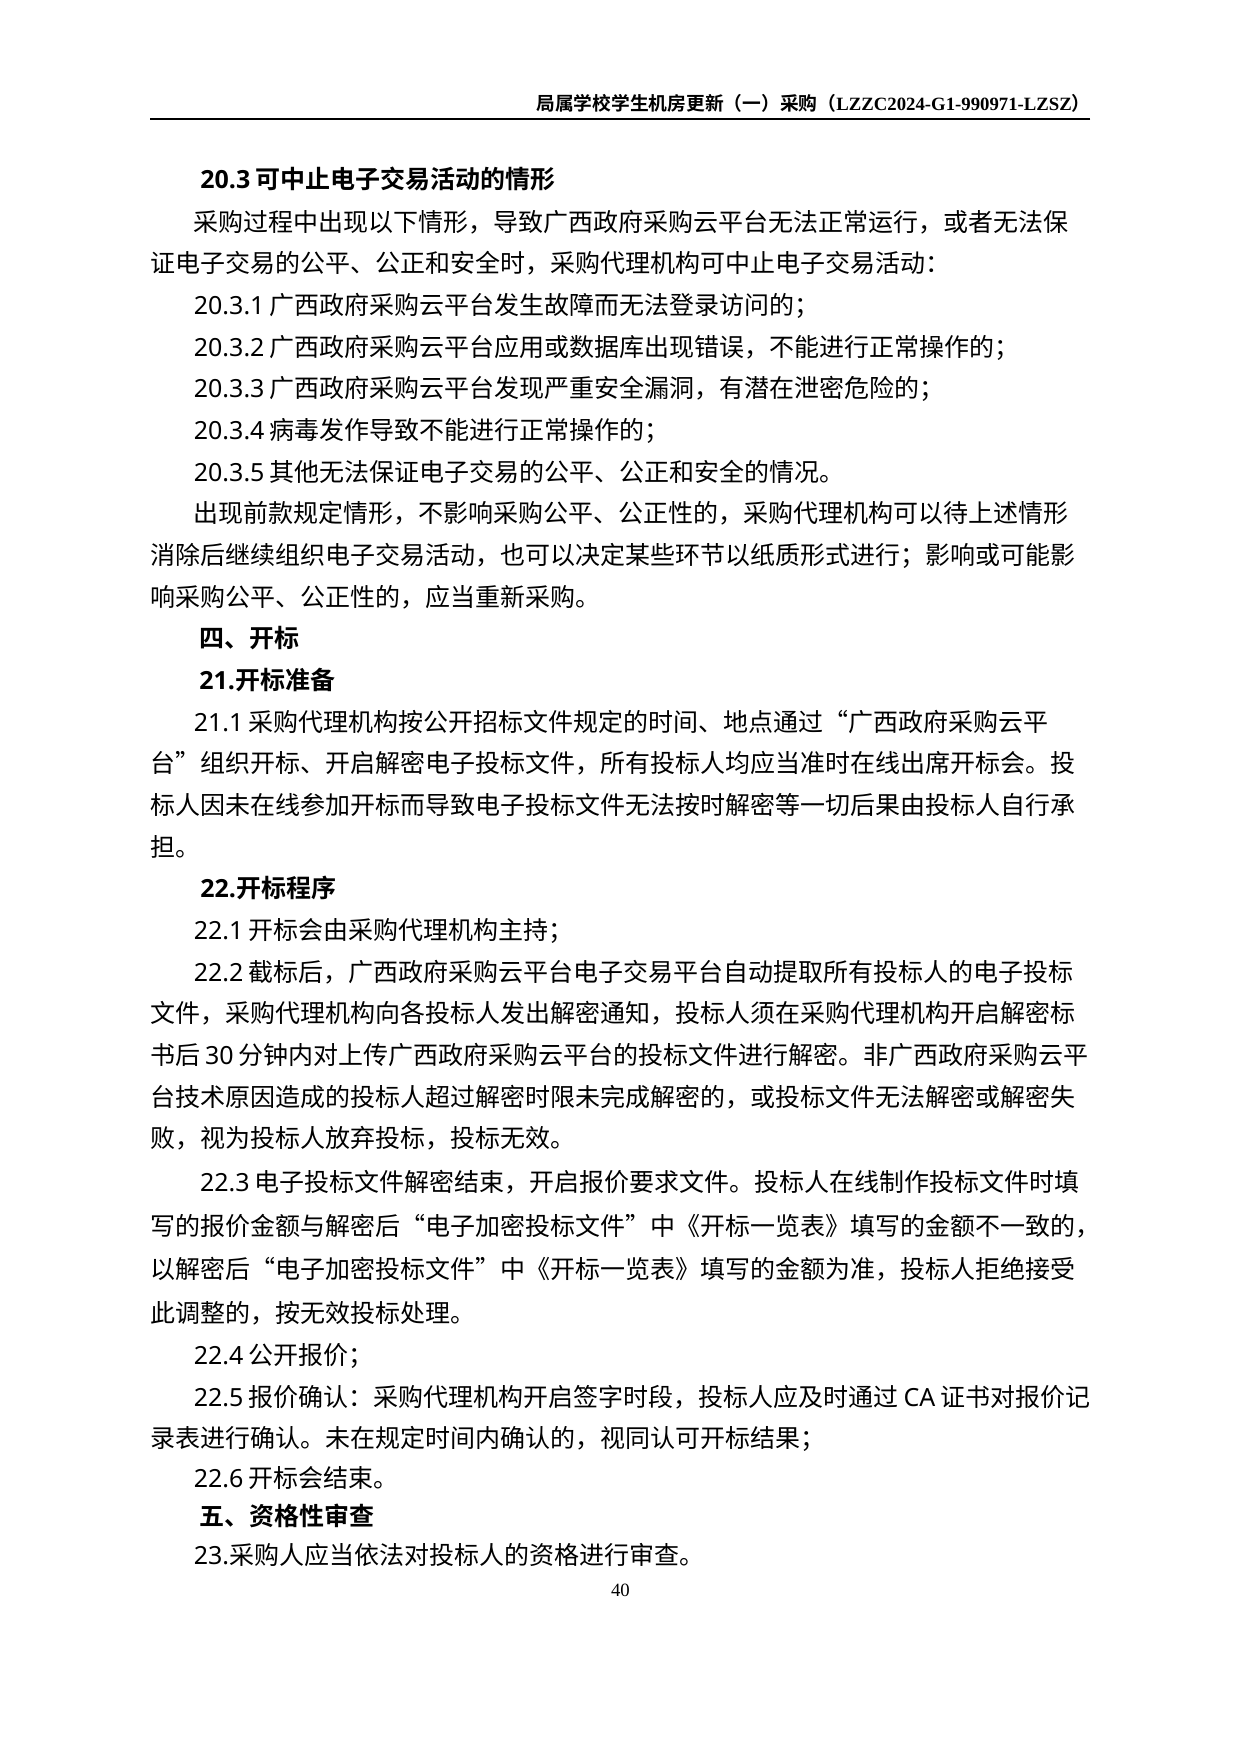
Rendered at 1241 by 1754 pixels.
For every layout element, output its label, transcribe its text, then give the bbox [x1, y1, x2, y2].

text 22.1开标会由采购代理机构主持； [150, 906, 1090, 948]
text 20.3可中止电子交易活动的情形 [150, 150, 1090, 198]
text 22.4公开报价； [150, 1331, 1090, 1373]
text 21.开标准备 [150, 656, 1090, 698]
text 22.6开标会结束。 [150, 1456, 1090, 1495]
text 23.采购人应当依法对投标人的资格进行审查。 [150, 1533, 1090, 1572]
text 22.2截标后，广西政府采购云平台电子交易平台自动提取所有投标人的电子投标文件，采购代理机构向各投标人发出解密通知，投标人须在采购代理机构开启解密标书后30分钟内对上传广西政府采购云平台的投标文件进行解密。非广西政府采购云平台技术原因造成的投标人超过解密时限未完成解密的，或投标文件无法解密或解密失败，视为投标人放弃投标，投标无效。 [150, 948, 1090, 1156]
text 20.3.1广西政府采购云平台发生故障而无法登录访问的； [150, 281, 1090, 323]
text 20.3.2广西政府采购云平台应用或数据库出现错误，不能进行正常操作的； [150, 323, 1090, 364]
text 四、开标 [150, 614, 1090, 656]
text 20.3.5其他无法保证电子交易的公平、公正和安全的情况。 [150, 448, 1090, 489]
text 出现前款规定情形，不影响采购公平、公正性的，采购代理机构可以待上述情形消除后继续组织电子交易活动，也可以决定某些环节以纸质形式进行；影响或可能影响采购公平、公正性的，应当重新采购。 [150, 489, 1090, 614]
text 20.3.4病毒发作导致不能进行正常操作的； [150, 406, 1090, 448]
text 21.1采购代理机构按公开招标文件规定的时间、地点通过“广西政府采购云平台”组织开标、开启解密电子投标文件，所有投标人均应当准时在线出席开标会。投标人因未在线参加开标而导致电子投标文件无法按时解密等一切后果由投标人自行承担。 [150, 698, 1090, 864]
text 22.开标程序 [150, 864, 1090, 906]
text 22.5报价确认：采购代理机构开启签字时段，投标人应及时通过CA证书对报价记录表进行确认。未在规定时间内确认的，视同认可开标结果； [150, 1373, 1090, 1456]
text 22.3电子投标文件解密结束，开启报价要求文件。投标人在线制作投标文件时填写的报价金额与解密后“电子加密投标文件”中《开标一览表》填写的金额不一致的，以解密后“电子加密投标文件”中《开标一览表》填写的金额为准，投标人拒绝接受此调整的，按无效投标处理。 [150, 1156, 1090, 1331]
text 五、资格性审查 [150, 1495, 1090, 1533]
text 采购过程中出现以下情形，导致广西政府采购云平台无法正常运行，或者无法保证电子交易的公平、公正和安全时，采购代理机构可中止电子交易活动： [150, 198, 1090, 281]
text 20.3.3广西政府采购云平台发现严重安全漏洞，有潜在泄密危险的； [150, 364, 1090, 406]
